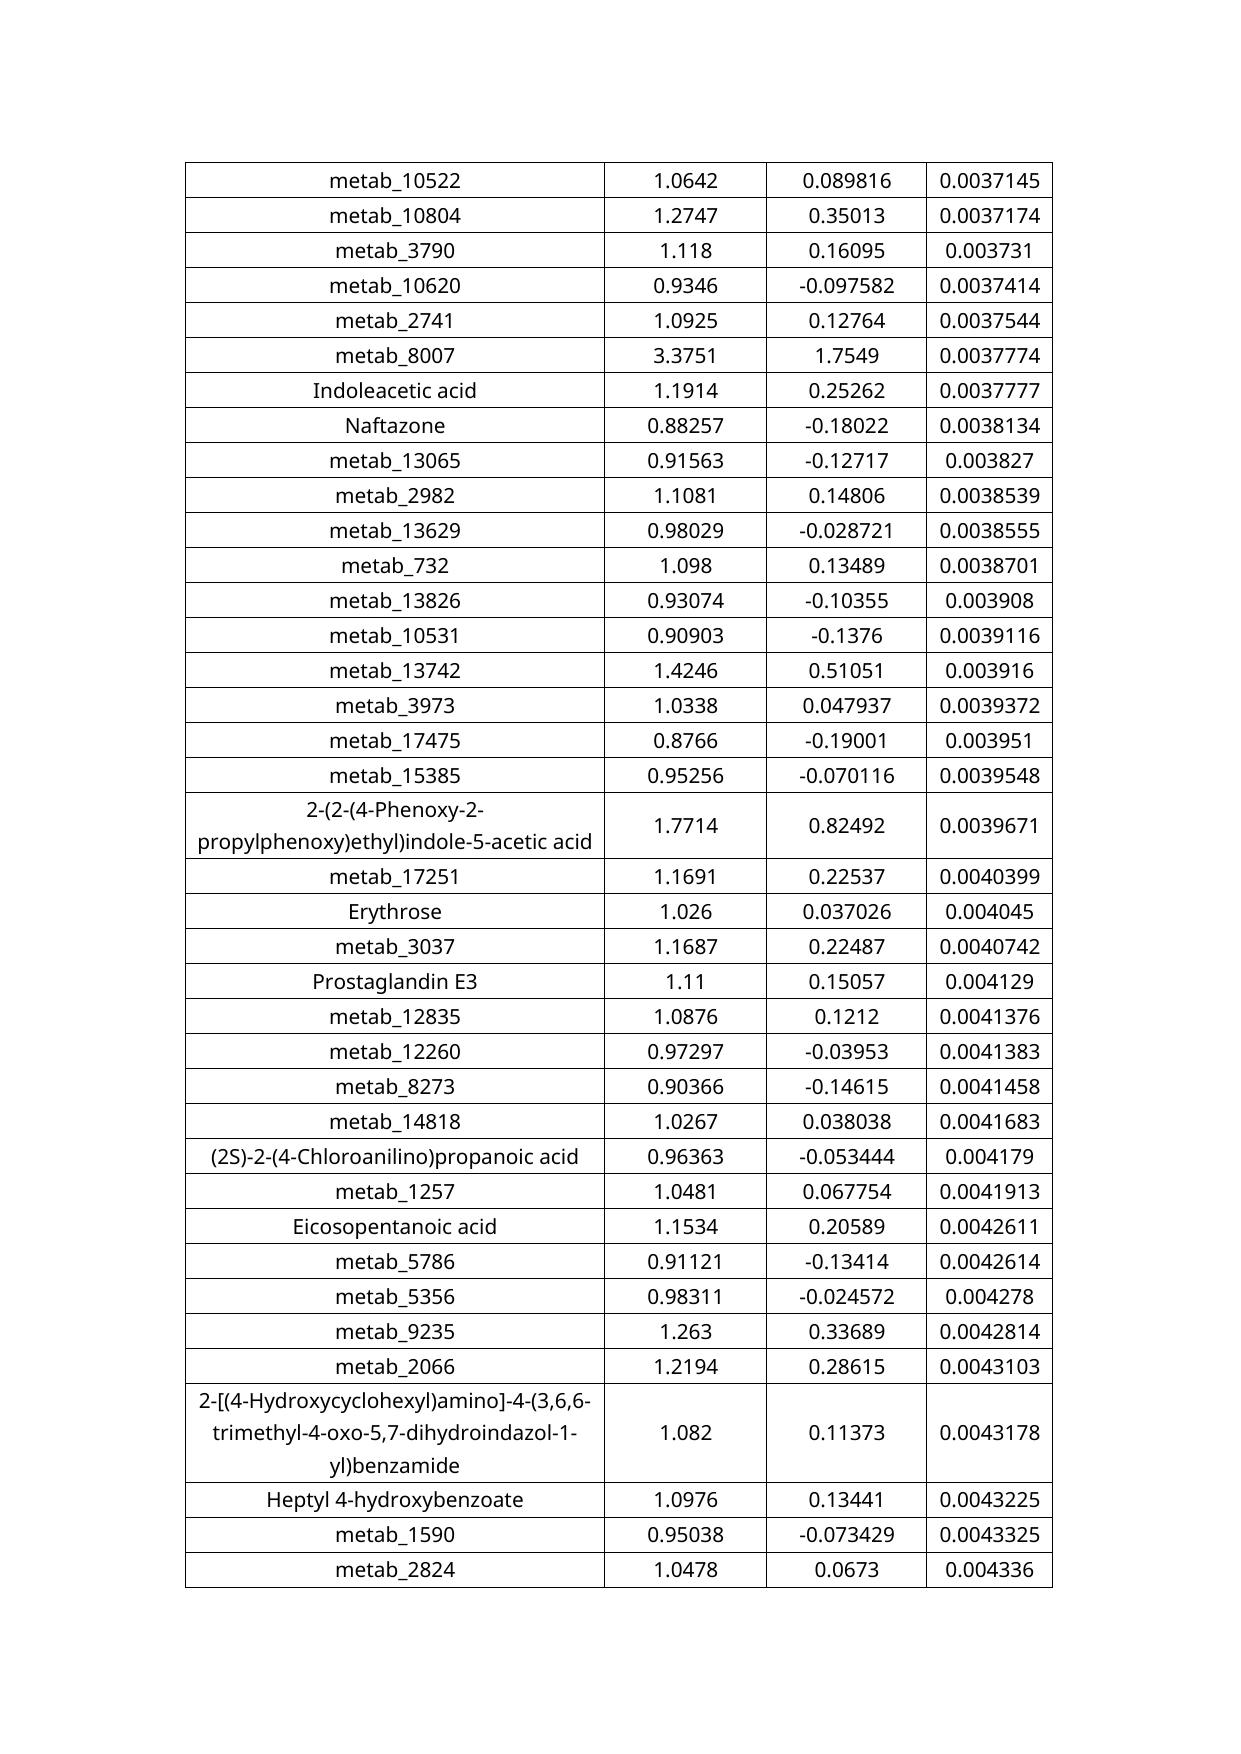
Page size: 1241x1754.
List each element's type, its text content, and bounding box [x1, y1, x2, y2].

table_cell 0.12764 [767, 303, 926, 337]
table_cell 0.20589 [767, 1209, 926, 1243]
table_cell 1.118 [605, 233, 766, 267]
table_cell 0.038038 [767, 1104, 926, 1138]
table_cell 0.1212 [767, 999, 926, 1033]
table_cell 0.90366 [605, 1069, 766, 1103]
table_cell 0.91563 [605, 443, 766, 477]
table_cell metab_2066 [186, 1349, 604, 1383]
table_cell 0.004045 [927, 894, 1052, 928]
table_cell Heptyl 4-hydroxybenzoate [186, 1483, 604, 1517]
table_cell 0.88257 [605, 408, 766, 442]
table_cell 0.004278 [927, 1279, 1052, 1313]
table_cell 0.0042614 [927, 1244, 1052, 1278]
table_cell -0.10355 [767, 583, 926, 617]
table_cell metab_10620 [186, 268, 604, 302]
table_cell 0.93074 [605, 583, 766, 617]
table_cell 0.003731 [927, 233, 1052, 267]
table_cell 1.1081 [605, 478, 766, 512]
table_cell 0.0038539 [927, 478, 1052, 512]
table_cell Erythrose [186, 894, 604, 928]
table_cell 0.0042814 [927, 1314, 1052, 1348]
table_cell 0.0673 [767, 1553, 926, 1587]
table_cell 0.28615 [767, 1349, 926, 1383]
table_cell 1.098 [605, 548, 766, 582]
table_cell -0.070116 [767, 758, 926, 792]
table_cell 0.82492 [767, 793, 926, 858]
table_cell 0.0041458 [927, 1069, 1052, 1103]
table_cell Indoleacetic acid [186, 373, 604, 407]
table_cell metab_13065 [186, 443, 604, 477]
table_cell 0.003908 [927, 583, 1052, 617]
table_cell metab_13742 [186, 653, 604, 687]
table_cell 1.0976 [605, 1483, 766, 1517]
table_cell 1.7549 [767, 338, 926, 372]
table_cell metab_17251 [186, 859, 604, 893]
table_cell Prostaglandin E3 [186, 964, 604, 998]
table_cell 0.0043325 [927, 1518, 1052, 1552]
table_cell 2-(2-(4-Phenoxy-2-propylphenoxy)ethyl)indole-5-acetic acid [186, 793, 604, 858]
table_cell 1.1534 [605, 1209, 766, 1243]
table_cell 0.0042611 [927, 1209, 1052, 1243]
table_cell metab_2741 [186, 303, 604, 337]
table_cell 0.0039671 [927, 793, 1052, 858]
table_cell 0.90903 [605, 618, 766, 652]
table_cell metab_5786 [186, 1244, 604, 1278]
table_cell metab_8273 [186, 1069, 604, 1103]
table_cell metab_14818 [186, 1104, 604, 1138]
table_cell -0.14615 [767, 1069, 926, 1103]
table_cell 0.0039548 [927, 758, 1052, 792]
table_cell -0.024572 [767, 1279, 926, 1313]
table_cell 1.2194 [605, 1349, 766, 1383]
table_cell 1.0338 [605, 688, 766, 722]
table_cell 0.97297 [605, 1034, 766, 1068]
table_cell metab_1257 [186, 1174, 604, 1208]
table_cell 0.0037145 [927, 163, 1052, 197]
table_cell -0.18022 [767, 408, 926, 442]
table_cell 0.0041383 [927, 1034, 1052, 1068]
table_cell 1.0267 [605, 1104, 766, 1138]
table_cell 0.003827 [927, 443, 1052, 477]
table_cell metab_2982 [186, 478, 604, 512]
table_cell 0.25262 [767, 373, 926, 407]
table_cell 0.047937 [767, 688, 926, 722]
table_cell 1.1914 [605, 373, 766, 407]
table_cell 0.004129 [927, 964, 1052, 998]
table_cell metab_2824 [186, 1553, 604, 1587]
table_cell 0.98029 [605, 513, 766, 547]
table_cell 1.0642 [605, 163, 766, 197]
table_cell metab_12260 [186, 1034, 604, 1068]
table_cell metab_10531 [186, 618, 604, 652]
table_cell -0.12717 [767, 443, 926, 477]
table_cell metab_10522 [186, 163, 604, 197]
table_cell (2S)-2-(4-Chloroanilino)propanoic acid [186, 1139, 604, 1173]
table_cell 0.96363 [605, 1139, 766, 1173]
table_cell 0.0043225 [927, 1483, 1052, 1517]
table_cell metab_732 [186, 548, 604, 582]
table_cell metab_5356 [186, 1279, 604, 1313]
table_cell metab_13629 [186, 513, 604, 547]
table_cell 0.9346 [605, 268, 766, 302]
table_cell 0.0041683 [927, 1104, 1052, 1138]
table_cell metab_1590 [186, 1518, 604, 1552]
table_cell 0.13441 [767, 1483, 926, 1517]
table_cell metab_10804 [186, 198, 604, 232]
table_cell 0.15057 [767, 964, 926, 998]
table_cell 0.004336 [927, 1553, 1052, 1587]
table_cell 1.0925 [605, 303, 766, 337]
table_cell -0.1376 [767, 618, 926, 652]
table_cell 0.0040742 [927, 929, 1052, 963]
table_cell 0.8766 [605, 723, 766, 757]
table_cell metab_17475 [186, 723, 604, 757]
table_cell 0.0038134 [927, 408, 1052, 442]
table_cell 0.0040399 [927, 859, 1052, 893]
table_cell 0.003951 [927, 723, 1052, 757]
table_cell 0.0037777 [927, 373, 1052, 407]
table_cell 0.037026 [767, 894, 926, 928]
table_cell 0.51051 [767, 653, 926, 687]
table_cell 0.98311 [605, 1279, 766, 1313]
table_cell 0.22487 [767, 929, 926, 963]
table_cell 1.1691 [605, 859, 766, 893]
table_cell 0.33689 [767, 1314, 926, 1348]
table_cell 0.95256 [605, 758, 766, 792]
table_cell 3.3751 [605, 338, 766, 372]
table_cell 1.1687 [605, 929, 766, 963]
table_cell 0.0037174 [927, 198, 1052, 232]
table_cell metab_3790 [186, 233, 604, 267]
table_cell 1.0876 [605, 999, 766, 1033]
table_cell 0.0041376 [927, 999, 1052, 1033]
table_cell 1.0478 [605, 1553, 766, 1587]
table_cell 0.0038555 [927, 513, 1052, 547]
table_cell metab_3037 [186, 929, 604, 963]
table_cell 0.13489 [767, 548, 926, 582]
table_cell 0.16095 [767, 233, 926, 267]
table_cell 1.263 [605, 1314, 766, 1348]
table_cell 0.0037544 [927, 303, 1052, 337]
table_cell Eicosopentanoic acid [186, 1209, 604, 1243]
table_cell 0.95038 [605, 1518, 766, 1552]
table_cell -0.19001 [767, 723, 926, 757]
table_cell 0.0039372 [927, 688, 1052, 722]
table_cell -0.13414 [767, 1244, 926, 1278]
table_cell 0.004179 [927, 1139, 1052, 1173]
table_cell 0.0043103 [927, 1349, 1052, 1383]
table_cell -0.073429 [767, 1518, 926, 1552]
table_cell 0.11373 [767, 1384, 926, 1482]
table_cell metab_12835 [186, 999, 604, 1033]
table_cell 0.0037774 [927, 338, 1052, 372]
table_cell 0.003916 [927, 653, 1052, 687]
table_cell 1.4246 [605, 653, 766, 687]
table_cell metab_13826 [186, 583, 604, 617]
table_cell metab_3973 [186, 688, 604, 722]
table_cell 1.026 [605, 894, 766, 928]
table_cell 0.22537 [767, 859, 926, 893]
table_cell 0.0039116 [927, 618, 1052, 652]
table_cell 2-[(4-Hydroxycyclohexyl)amino]-4-(3,6,6-trimethyl-4-oxo-5,7-dihydroindazol-1-yl)benzamide [186, 1384, 604, 1482]
table_cell 0.14806 [767, 478, 926, 512]
table_cell 1.2747 [605, 198, 766, 232]
table_cell -0.097582 [767, 268, 926, 302]
table_cell 0.0037414 [927, 268, 1052, 302]
table_cell -0.03953 [767, 1034, 926, 1068]
table_cell metab_15385 [186, 758, 604, 792]
table_cell 1.11 [605, 964, 766, 998]
table_cell 0.0043178 [927, 1384, 1052, 1482]
table_cell metab_9235 [186, 1314, 604, 1348]
table_cell 0.067754 [767, 1174, 926, 1208]
table_cell 0.91121 [605, 1244, 766, 1278]
table_cell 1.082 [605, 1384, 766, 1482]
table_cell 1.0481 [605, 1174, 766, 1208]
table_cell -0.028721 [767, 513, 926, 547]
table_cell 0.0041913 [927, 1174, 1052, 1208]
table_cell 0.35013 [767, 198, 926, 232]
table_cell -0.053444 [767, 1139, 926, 1173]
table_cell 1.7714 [605, 793, 766, 858]
table_cell Naftazone [186, 408, 604, 442]
table_cell 0.0038701 [927, 548, 1052, 582]
table_cell 0.089816 [767, 163, 926, 197]
table_cell metab_8007 [186, 338, 604, 372]
